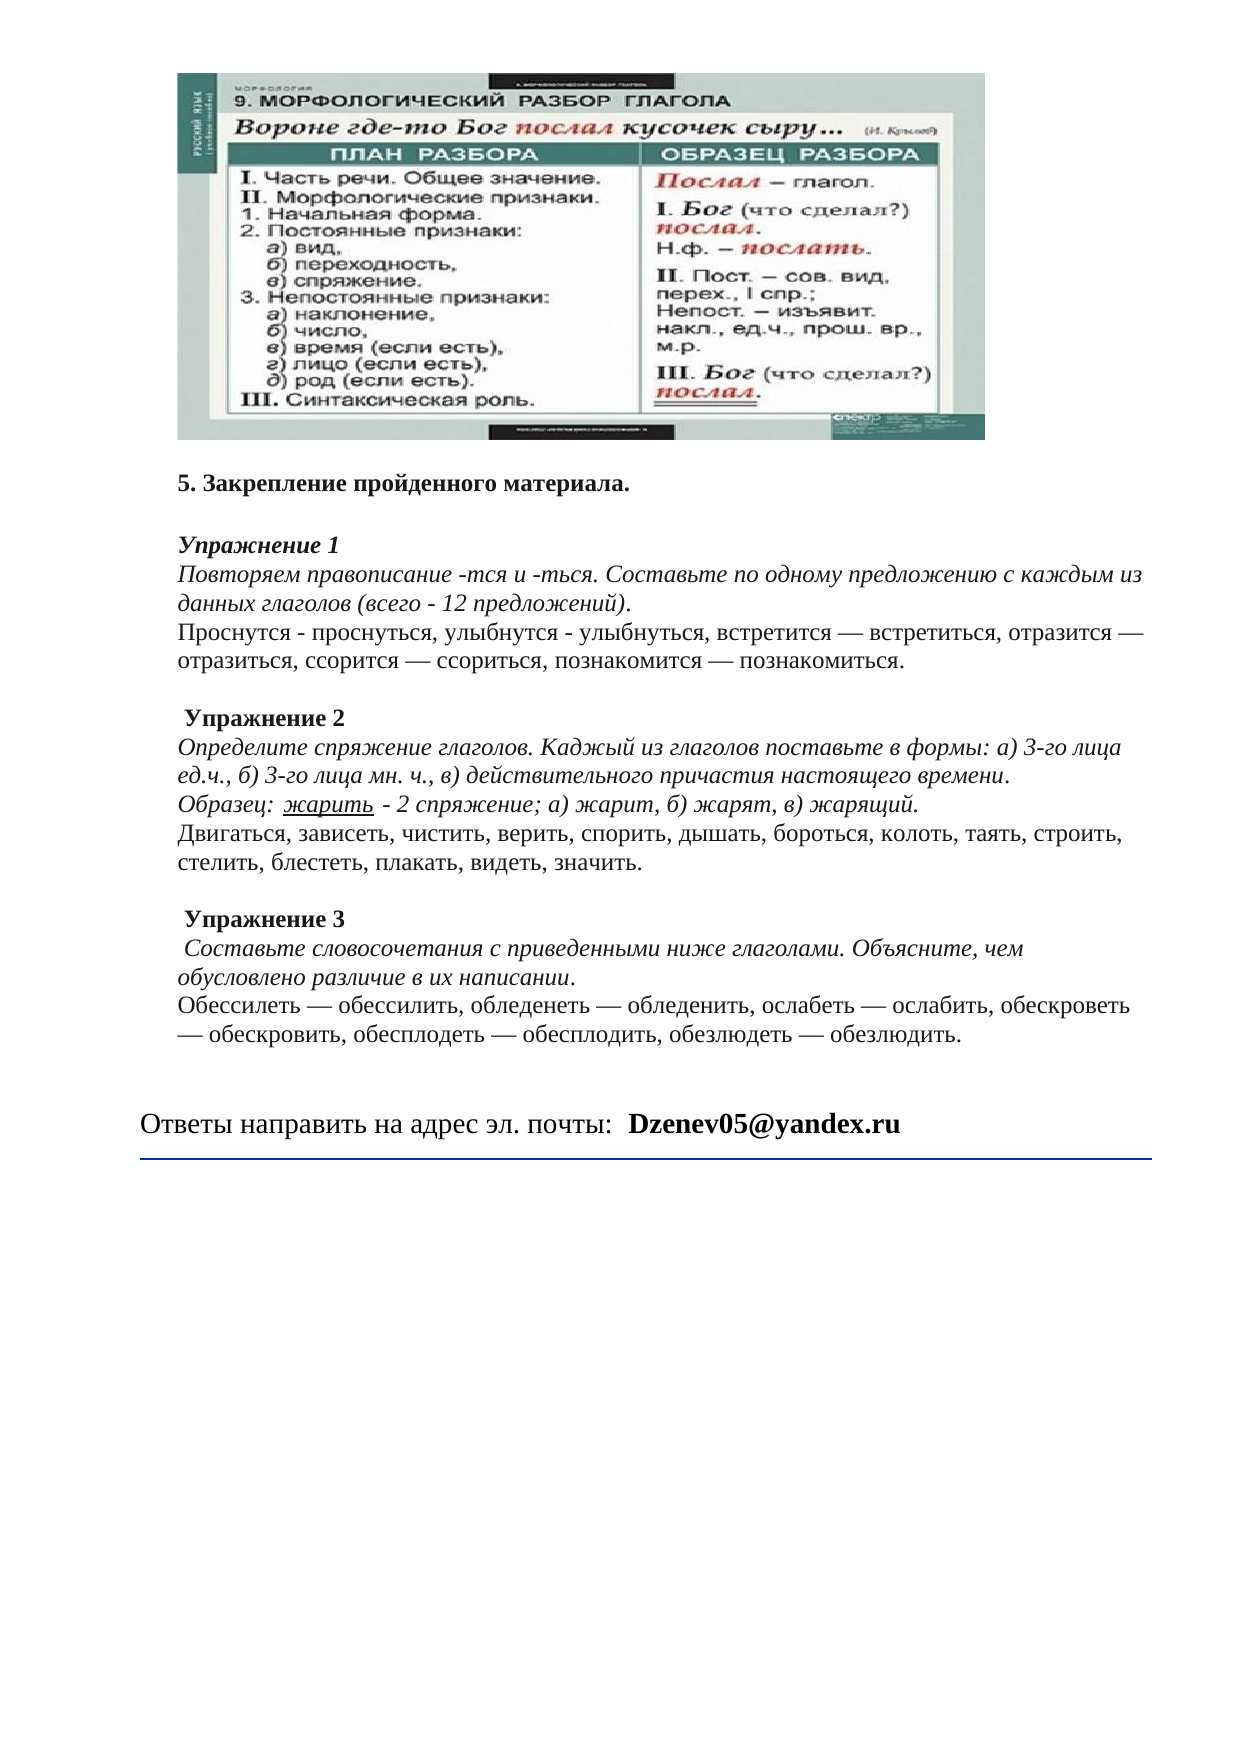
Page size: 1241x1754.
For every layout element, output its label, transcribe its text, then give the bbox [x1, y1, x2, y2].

text Составьте словосочетания с приведенными ниже глаголами. Объясните, чем обусловлено различие в их написании. [177, 933, 1152, 991]
text Упражнение 1 [177, 531, 1152, 559]
text Упражнение 3 [177, 904, 1152, 933]
text Обессилеть — обессилить, обледенеть — обледенить, ослабеть — ослабить, обескроветь — обескровить, обесплодеть — обесплодить, обезлюдеть — обезлюдить. [177, 991, 1152, 1048]
text Ответы направить на адрес эл. почты: Dzenev05@yandex.ru [140, 1082, 1152, 1158]
text 5. Закрепление пройденного материала. [177, 468, 1152, 497]
picture [177, 73, 985, 440]
text Проснутся - проснуться, улыбнутся - улыбнуться, встретится — встретиться, отразится — отразиться, ссорится — ссориться, познакомится — познакомиться. [177, 617, 1152, 674]
text Упражнение 2 [177, 703, 1152, 732]
text Образец: жарить - 2 спряжение; а) жарит, б) жарят, в) жарящий. [177, 789, 1152, 818]
text Определите спряжение глаголов. Каджый из глаголов поставьте в формы: а) 3-го лица ед.ч., б) 3-го лица мн. ч., в) действительного причастия настоящего времени. [177, 732, 1152, 789]
text Повторяем правописание -тся и -ться. Составьте по одному предложению с каждым из данных глаголов (всего - 12 предложений). [177, 559, 1152, 617]
text Двигаться, зависеть, чистить, верить, спорить, дышать, бороться, колоть, таять, строить, стелить, блестеть, плакать, видеть, значить. [177, 818, 1152, 876]
